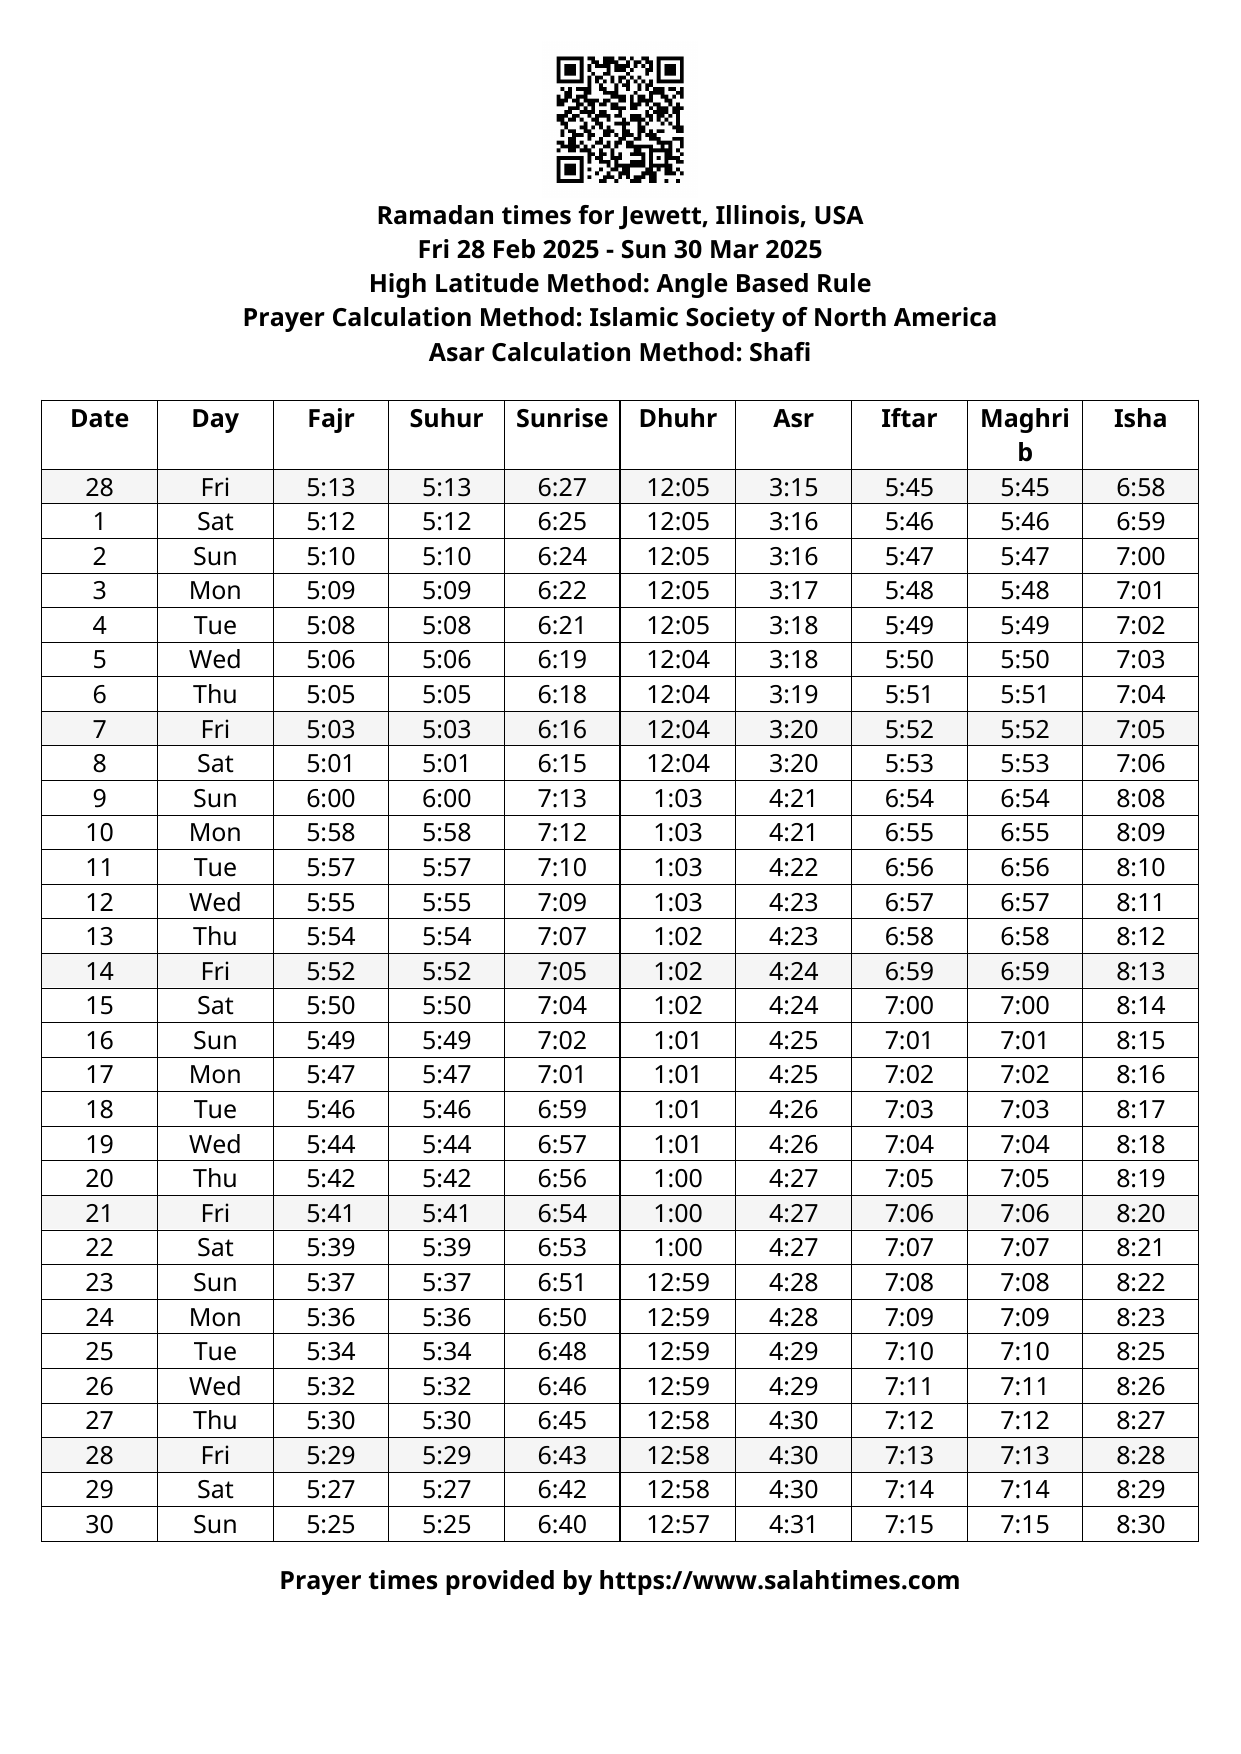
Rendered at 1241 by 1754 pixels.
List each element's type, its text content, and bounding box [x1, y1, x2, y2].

table_cell 28 [42, 1438, 157, 1472]
table_cell 7:14 [852, 1473, 967, 1506]
table_cell 4:25 [736, 1058, 851, 1091]
table_cell 7:05 [505, 954, 619, 987]
table_cell 4:28 [736, 1300, 851, 1333]
table_cell 8:28 [1083, 1438, 1198, 1472]
table_cell 7:10 [505, 850, 619, 884]
table_cell 5:50 [852, 643, 967, 676]
table_cell 7:02 [505, 1023, 619, 1057]
table_cell 8:19 [1083, 1161, 1198, 1195]
table_cell 5:46 [389, 1092, 504, 1126]
table_cell 6:24 [505, 539, 619, 572]
table_cell 7:09 [968, 1300, 1082, 1333]
table_cell 6:27 [505, 470, 619, 503]
table_header Suhur [389, 401, 504, 469]
text Prayer Calculation Method: Islamic Society of North America [42, 300, 1198, 334]
table_cell 29 [42, 1473, 157, 1506]
table_cell 5:51 [968, 677, 1082, 711]
table_cell 5:10 [274, 539, 388, 572]
table_cell 1:00 [621, 1231, 735, 1264]
table_cell 8:16 [1083, 1058, 1198, 1091]
table_cell 6:00 [274, 781, 388, 814]
table_cell 7:04 [968, 1127, 1082, 1160]
table_cell 7:11 [852, 1369, 967, 1402]
table_cell 6:19 [505, 643, 619, 676]
table_cell 5:58 [389, 816, 504, 849]
table_cell 4:29 [736, 1369, 851, 1402]
table_cell 7:06 [1083, 746, 1198, 780]
table_cell Mon [158, 574, 273, 607]
table_cell 5:05 [274, 677, 388, 711]
table_cell 5:52 [274, 954, 388, 987]
table_cell 5:55 [389, 885, 504, 918]
table_cell 12:05 [621, 574, 735, 607]
table_cell Wed [158, 1369, 273, 1402]
table_cell 8:17 [1083, 1092, 1198, 1126]
table_cell 6:48 [505, 1334, 619, 1368]
table_cell 7:11 [968, 1369, 1082, 1402]
table_cell 20 [42, 1161, 157, 1195]
table_cell 5:12 [274, 504, 388, 538]
table_cell Sun [158, 1265, 273, 1299]
table_cell 28 [42, 470, 157, 503]
table_cell 3:18 [736, 643, 851, 676]
table_cell 12:05 [621, 470, 735, 503]
table_cell 7:02 [968, 1058, 1082, 1091]
table_cell 1:03 [621, 816, 735, 849]
table_cell 5:42 [274, 1161, 388, 1195]
table_cell 1 [42, 504, 157, 538]
table_cell 4:24 [736, 954, 851, 987]
table_cell 5:46 [274, 1092, 388, 1126]
text High Latitude Method: Angle Based Rule [42, 266, 1198, 300]
table_cell Sat [158, 989, 273, 1022]
table_cell 7:00 [852, 989, 967, 1022]
table_cell 6:56 [852, 850, 967, 884]
table_header Iftar [852, 401, 967, 469]
table_cell 4:27 [736, 1161, 851, 1195]
table_cell 8:26 [1083, 1369, 1198, 1402]
table_cell 6:40 [505, 1507, 619, 1541]
table_cell Wed [158, 885, 273, 918]
table_cell 7:15 [852, 1507, 967, 1541]
table_cell 12:59 [621, 1334, 735, 1368]
table_cell 6:54 [968, 781, 1082, 814]
table_cell 5:32 [274, 1369, 388, 1402]
table_cell 17 [42, 1058, 157, 1091]
table_cell Wed [158, 1127, 273, 1160]
table_cell 5:13 [274, 470, 388, 503]
table_cell 5:54 [389, 919, 504, 953]
table_cell 7:14 [968, 1473, 1082, 1506]
table_cell 4:31 [736, 1507, 851, 1541]
table_cell 7:12 [968, 1404, 1082, 1437]
table_cell 4:27 [736, 1231, 851, 1264]
table_cell 5:25 [389, 1507, 504, 1541]
table_cell 6:59 [968, 954, 1082, 987]
table_cell 6:57 [968, 885, 1082, 918]
table_cell 4 [42, 608, 157, 642]
table_cell 7:13 [505, 781, 619, 814]
table_cell Fri [158, 954, 273, 987]
table_cell 7:12 [852, 1404, 967, 1437]
table_cell 5:52 [389, 954, 504, 987]
table_cell 4:29 [736, 1334, 851, 1368]
table_cell Sun [158, 539, 273, 572]
table_cell 5:57 [274, 850, 388, 884]
text Fri 28 Feb 2025 - Sun 30 Mar 2025 [42, 232, 1198, 266]
table_cell 4:23 [736, 919, 851, 953]
table_cell 7:13 [852, 1438, 967, 1472]
table_cell 5:41 [389, 1196, 504, 1229]
table_cell 7:01 [505, 1058, 619, 1091]
table_cell 1:01 [621, 1092, 735, 1126]
table_cell 12:57 [621, 1507, 735, 1541]
table_cell 7:05 [968, 1161, 1082, 1195]
table_cell 5:47 [274, 1058, 388, 1091]
table_cell 7:04 [505, 989, 619, 1022]
table_cell 25 [42, 1334, 157, 1368]
table_cell 6:22 [505, 574, 619, 607]
table_cell 6:58 [852, 919, 967, 953]
table_cell Thu [158, 919, 273, 953]
table_cell 5:51 [852, 677, 967, 711]
table_header Isha [1083, 401, 1198, 469]
table_cell 1:00 [621, 1161, 735, 1195]
table_cell 12:04 [621, 643, 735, 676]
table_cell 7:03 [852, 1092, 967, 1126]
table_cell 5:57 [389, 850, 504, 884]
table_cell 5:34 [274, 1334, 388, 1368]
table_cell 9 [42, 781, 157, 814]
table_cell 5:32 [389, 1369, 504, 1402]
table_cell 8:11 [1083, 885, 1198, 918]
table_cell 5:58 [274, 816, 388, 849]
table_cell 7:03 [1083, 643, 1198, 676]
table_cell Tue [158, 1334, 273, 1368]
table_cell 5:01 [389, 746, 504, 780]
table_cell Sat [158, 1231, 273, 1264]
table_cell 6:16 [505, 712, 619, 745]
table_cell Fri [158, 712, 273, 745]
table_cell 1:03 [621, 885, 735, 918]
table_cell 5:05 [389, 677, 504, 711]
table_cell 7:09 [852, 1300, 967, 1333]
table_cell 4:26 [736, 1092, 851, 1126]
table_cell 5:49 [274, 1023, 388, 1057]
table_cell 18 [42, 1092, 157, 1126]
table_cell 10 [42, 816, 157, 849]
table_cell 7:04 [1083, 677, 1198, 711]
table_cell 1:03 [621, 781, 735, 814]
table_cell 3:19 [736, 677, 851, 711]
table_cell 3:16 [736, 539, 851, 572]
table_cell 6:55 [968, 816, 1082, 849]
table_cell 5:25 [274, 1507, 388, 1541]
table_cell 6:46 [505, 1369, 619, 1402]
text Prayer times provided by https://www.salahtimes.com [42, 1563, 1198, 1597]
table_cell 5:36 [389, 1300, 504, 1333]
table_cell 6:59 [1083, 504, 1198, 538]
table_cell 5:03 [274, 712, 388, 745]
table_cell 7:07 [505, 919, 619, 953]
table_cell 6:25 [505, 504, 619, 538]
table_cell 1:02 [621, 989, 735, 1022]
table_cell 7:06 [852, 1196, 967, 1229]
table_cell 5:52 [852, 712, 967, 745]
table_cell 4:22 [736, 850, 851, 884]
table_cell 4:27 [736, 1196, 851, 1229]
table_cell 6:45 [505, 1404, 619, 1437]
table_cell 7:03 [968, 1092, 1082, 1126]
table_cell 5:50 [274, 989, 388, 1022]
table_cell Sat [158, 504, 273, 538]
table_cell 12:58 [621, 1438, 735, 1472]
table_cell 5:36 [274, 1300, 388, 1333]
table_cell 5:53 [968, 746, 1082, 780]
table_cell 5:55 [274, 885, 388, 918]
table_cell Mon [158, 1300, 273, 1333]
table_cell 7:10 [852, 1334, 967, 1368]
table_cell 5:45 [968, 470, 1082, 503]
table_cell 5:53 [852, 746, 967, 780]
table_cell 2 [42, 539, 157, 572]
table_header Fajr [274, 401, 388, 469]
table_cell 7:01 [1083, 574, 1198, 607]
table_cell 5:45 [852, 470, 967, 503]
table_cell 7:08 [968, 1265, 1082, 1299]
table_cell 4:23 [736, 885, 851, 918]
table_cell 5:29 [274, 1438, 388, 1472]
table_cell 7:15 [968, 1507, 1082, 1541]
table_cell Thu [158, 1404, 273, 1437]
table_cell 1:01 [621, 1023, 735, 1057]
table_cell 5:03 [389, 712, 504, 745]
table_cell 7:10 [968, 1334, 1082, 1368]
table_cell 5:48 [852, 574, 967, 607]
table_cell 6:21 [505, 608, 619, 642]
table_cell 4:21 [736, 816, 851, 849]
table_cell 27 [42, 1404, 157, 1437]
table_cell 8:29 [1083, 1473, 1198, 1506]
table_cell 4:30 [736, 1473, 851, 1506]
table_cell 8:21 [1083, 1231, 1198, 1264]
table_cell 8:23 [1083, 1300, 1198, 1333]
table_cell 6:56 [505, 1161, 619, 1195]
table_cell 12:05 [621, 504, 735, 538]
table_cell 5:52 [968, 712, 1082, 745]
table_header Sunrise [505, 401, 619, 469]
table_cell 30 [42, 1507, 157, 1541]
table_cell 26 [42, 1369, 157, 1402]
text Asar Calculation Method: Shafi [42, 334, 1198, 368]
table_cell 6:57 [852, 885, 967, 918]
table_cell Sun [158, 781, 273, 814]
table_cell 22 [42, 1231, 157, 1264]
table_cell 5:50 [389, 989, 504, 1022]
table_cell 12:59 [621, 1300, 735, 1333]
table_cell 4:25 [736, 1023, 851, 1057]
table_cell 7:01 [852, 1023, 967, 1057]
table_cell 7:13 [968, 1438, 1082, 1472]
table_cell 12:59 [621, 1369, 735, 1402]
table_cell 5:39 [274, 1231, 388, 1264]
table_cell 1:02 [621, 919, 735, 953]
table_cell 8:12 [1083, 919, 1198, 953]
table_cell 12:04 [621, 712, 735, 745]
table_cell 19 [42, 1127, 157, 1160]
table_cell 5:12 [389, 504, 504, 538]
table_cell 3:17 [736, 574, 851, 607]
table_cell 5:48 [968, 574, 1082, 607]
table_cell 8:22 [1083, 1265, 1198, 1299]
table_cell 5:08 [389, 608, 504, 642]
table_cell 6:57 [505, 1127, 619, 1160]
table_cell 5:09 [274, 574, 388, 607]
table_cell 5:49 [968, 608, 1082, 642]
table_cell 6:18 [505, 677, 619, 711]
table_cell 8:18 [1083, 1127, 1198, 1160]
table_cell 6 [42, 677, 157, 711]
table_cell 1:01 [621, 1127, 735, 1160]
table_cell 7:00 [1083, 539, 1198, 572]
table_cell 12:59 [621, 1265, 735, 1299]
table_cell 8:27 [1083, 1404, 1198, 1437]
table_cell 7 [42, 712, 157, 745]
table_cell 15 [42, 989, 157, 1022]
table_cell 8:25 [1083, 1334, 1198, 1368]
table_cell 1:01 [621, 1058, 735, 1091]
table_cell 6:53 [505, 1231, 619, 1264]
table_cell 5:47 [852, 539, 967, 572]
table_cell 8 [42, 746, 157, 780]
table_cell 4:30 [736, 1438, 851, 1472]
table_cell 8:09 [1083, 816, 1198, 849]
table_cell 6:55 [852, 816, 967, 849]
table_cell 12:04 [621, 746, 735, 780]
table_cell 6:59 [505, 1092, 619, 1126]
table_cell 5:42 [389, 1161, 504, 1195]
table_cell 5:46 [852, 504, 967, 538]
table_cell 7:00 [968, 989, 1082, 1022]
table_cell 7:07 [852, 1231, 967, 1264]
table_cell 7:05 [852, 1161, 967, 1195]
table_header Asr [736, 401, 851, 469]
table_cell 5:54 [274, 919, 388, 953]
table_cell 5:06 [274, 643, 388, 676]
table_cell 7:08 [852, 1265, 967, 1299]
table_cell 5:44 [389, 1127, 504, 1160]
table_cell Tue [158, 1092, 273, 1126]
table_cell 5:30 [274, 1404, 388, 1437]
table_cell Fri [158, 1196, 273, 1229]
table_cell 6:50 [505, 1300, 619, 1333]
table_cell Tue [158, 850, 273, 884]
table_cell 3:15 [736, 470, 851, 503]
table_header Maghrib [968, 401, 1082, 469]
table_cell 6:15 [505, 746, 619, 780]
table_cell Fri [158, 1438, 273, 1472]
table_cell 5:30 [389, 1404, 504, 1437]
table_cell 16 [42, 1023, 157, 1057]
table_cell 7:06 [968, 1196, 1082, 1229]
table_cell 7:05 [1083, 712, 1198, 745]
table_cell 5:13 [389, 470, 504, 503]
table_cell 6:42 [505, 1473, 619, 1506]
table_cell 6:00 [389, 781, 504, 814]
table_cell 1:03 [621, 850, 735, 884]
table_cell 6:51 [505, 1265, 619, 1299]
table_cell 8:20 [1083, 1196, 1198, 1229]
table_cell 14 [42, 954, 157, 987]
table_cell 4:30 [736, 1404, 851, 1437]
table_cell 5:01 [274, 746, 388, 780]
table_cell 12:58 [621, 1404, 735, 1437]
table_cell 6:59 [852, 954, 967, 987]
table_cell 12:05 [621, 608, 735, 642]
table_cell 8:30 [1083, 1507, 1198, 1541]
table_cell 5:46 [968, 504, 1082, 538]
table_header Date [42, 401, 157, 469]
picture [542, 41, 699, 198]
table_cell 7:02 [1083, 608, 1198, 642]
table_cell 7:09 [505, 885, 619, 918]
table_cell Fri [158, 470, 273, 503]
table_cell 8:13 [1083, 954, 1198, 987]
table_cell 6:54 [505, 1196, 619, 1229]
table_cell 5:49 [852, 608, 967, 642]
table_cell 7:12 [505, 816, 619, 849]
table_cell 7:01 [968, 1023, 1082, 1057]
table_cell 7:07 [968, 1231, 1082, 1264]
table_cell 6:58 [1083, 470, 1198, 503]
table_cell 1:02 [621, 954, 735, 987]
table_cell 12:04 [621, 677, 735, 711]
table_cell Mon [158, 816, 273, 849]
table_cell 5:27 [274, 1473, 388, 1506]
table_cell 5:37 [389, 1265, 504, 1299]
table_cell 5:39 [389, 1231, 504, 1264]
table_cell 3 [42, 574, 157, 607]
table_cell 6:58 [968, 919, 1082, 953]
table_cell 11 [42, 850, 157, 884]
table_cell 5:34 [389, 1334, 504, 1368]
table_cell 5 [42, 643, 157, 676]
table_cell 3:16 [736, 504, 851, 538]
table_cell 6:56 [968, 850, 1082, 884]
table_cell Sun [158, 1507, 273, 1541]
table_cell 12:58 [621, 1473, 735, 1506]
table_cell 5:37 [274, 1265, 388, 1299]
table_cell 5:41 [274, 1196, 388, 1229]
text Ramadan times for Jewett, Illinois, USA [42, 198, 1198, 232]
table_cell 21 [42, 1196, 157, 1229]
table_cell 24 [42, 1300, 157, 1333]
table_cell 5:50 [968, 643, 1082, 676]
table_cell 4:21 [736, 781, 851, 814]
table_cell 12:05 [621, 539, 735, 572]
table_cell Sun [158, 1023, 273, 1057]
table_cell 7:04 [852, 1127, 967, 1160]
table_cell 3:20 [736, 712, 851, 745]
table_cell Wed [158, 643, 273, 676]
table_cell 23 [42, 1265, 157, 1299]
table_header Dhuhr [621, 401, 735, 469]
table_cell 13 [42, 919, 157, 953]
table_cell 4:24 [736, 989, 851, 1022]
table_cell 4:28 [736, 1265, 851, 1299]
table_cell 8:10 [1083, 850, 1198, 884]
table_cell 5:49 [389, 1023, 504, 1057]
table_cell Thu [158, 1161, 273, 1195]
table_cell 5:06 [389, 643, 504, 676]
table_cell Sat [158, 1473, 273, 1506]
table_cell 5:47 [968, 539, 1082, 572]
table_cell Thu [158, 677, 273, 711]
table_cell 4:26 [736, 1127, 851, 1160]
table_cell 6:54 [852, 781, 967, 814]
table_cell 5:08 [274, 608, 388, 642]
table_cell 12 [42, 885, 157, 918]
table_cell 5:27 [389, 1473, 504, 1506]
table_cell 1:00 [621, 1196, 735, 1229]
table_cell 5:44 [274, 1127, 388, 1160]
table_cell 5:10 [389, 539, 504, 572]
table_cell Mon [158, 1058, 273, 1091]
table_cell 3:20 [736, 746, 851, 780]
table_cell 7:02 [852, 1058, 967, 1091]
table_cell 5:09 [389, 574, 504, 607]
table_cell 3:18 [736, 608, 851, 642]
table_cell Sat [158, 746, 273, 780]
table_cell 5:29 [389, 1438, 504, 1472]
table_cell Tue [158, 608, 273, 642]
table_cell 6:43 [505, 1438, 619, 1472]
table_cell 8:15 [1083, 1023, 1198, 1057]
table_cell 8:14 [1083, 989, 1198, 1022]
table_header Day [158, 401, 273, 469]
table_cell 8:08 [1083, 781, 1198, 814]
table_cell 5:47 [389, 1058, 504, 1091]
